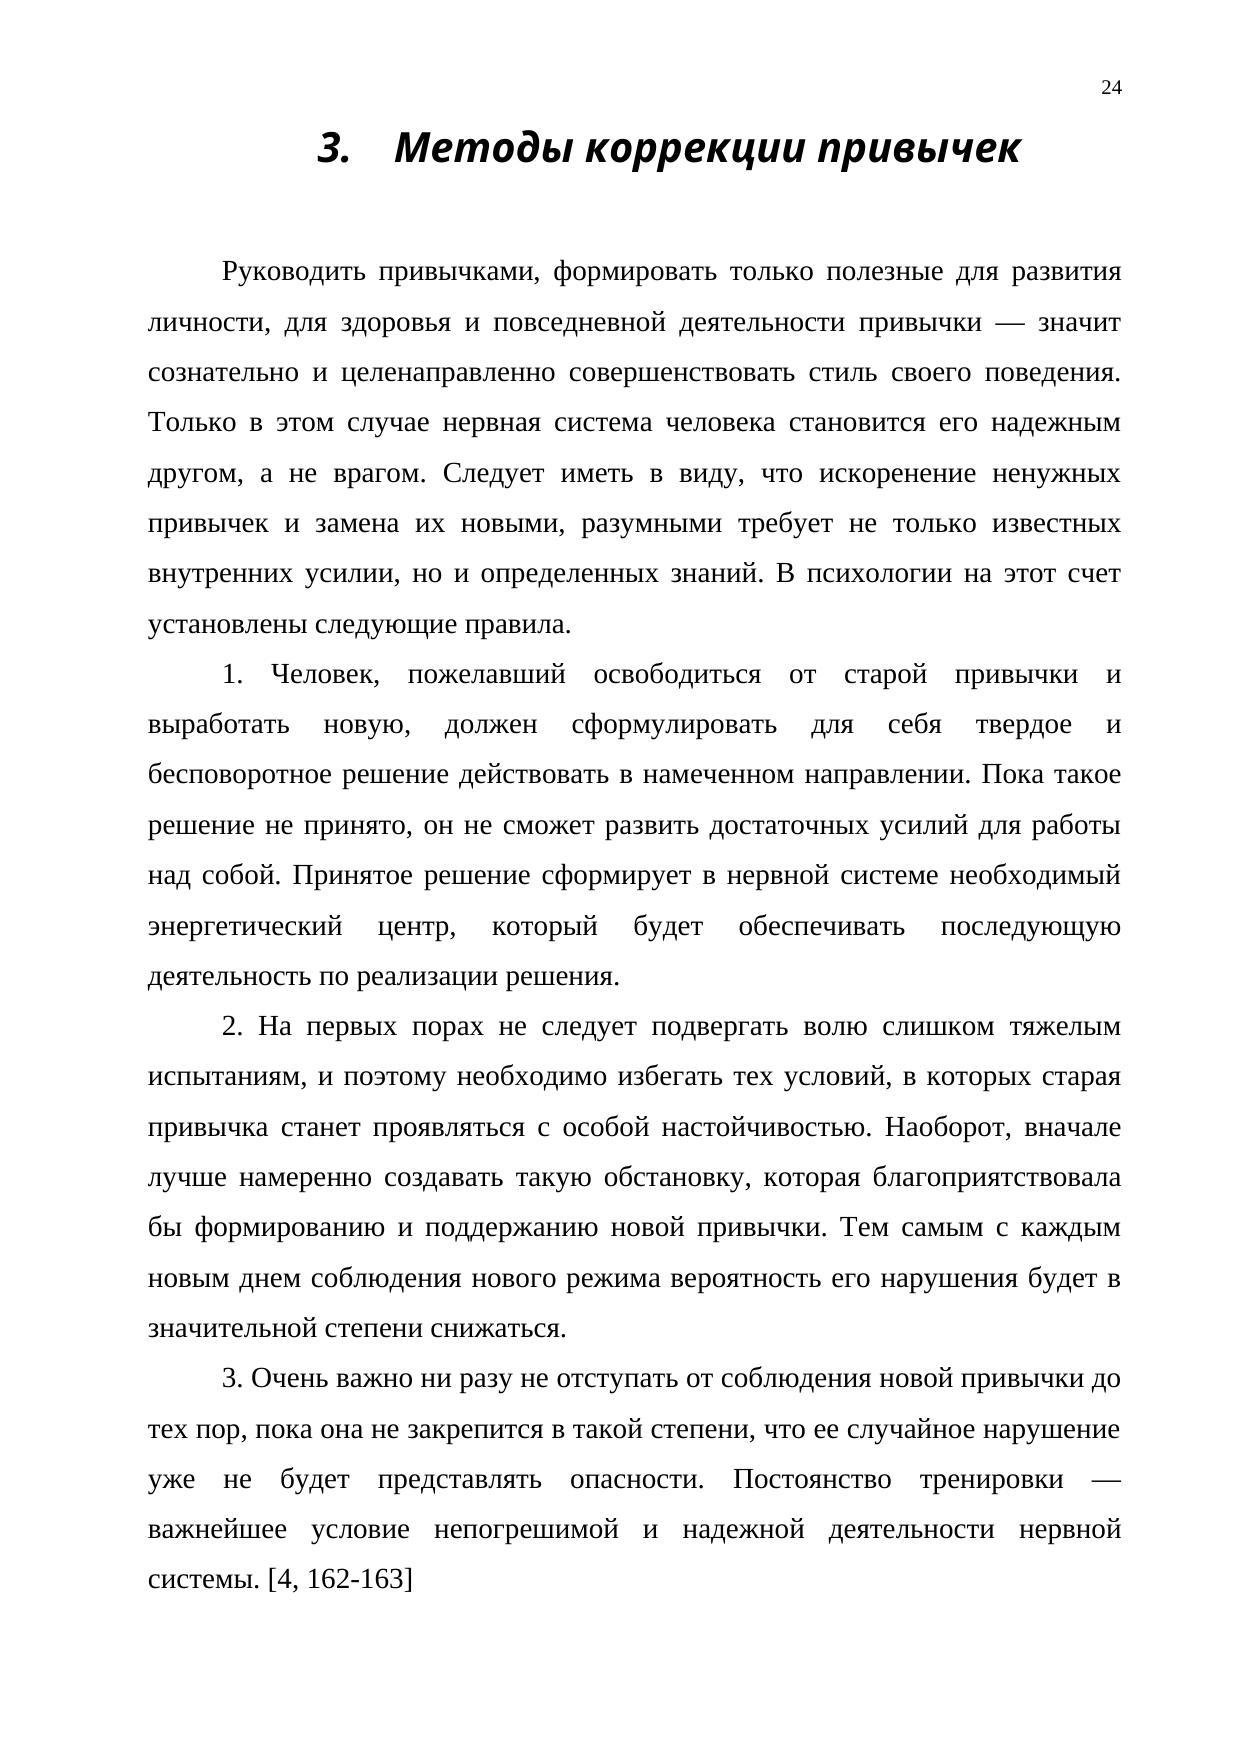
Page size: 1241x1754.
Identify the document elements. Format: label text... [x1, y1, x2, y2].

text Руководить привычками, формировать только полезные для развития личности, для здоровья и повседневной деятельности привычки — значит сознательно и целенаправленно совершенствовать стиль своего поведения. Только в этом случае нервная система человека становится его надежным другом, а не врагом. Следует иметь в виду, что искоренение ненужных привычек и замена их новыми, разумными требует не только известных внутренних усилии, но и определенных знаний. В психологии на этот счет установлены следующие правила. [148, 253, 1122, 639]
text 1. Человек, пожелавший освободиться от старой привычки и выработать новую, должен сформулировать для себя твердое и бесповоротное решение действовать в намеченном направлении. Пока такое решение не принято, он не сможет развить достаточных усилий для работы над собой. Принятое решение сформирует в нервной системе необходимый энергетический центр, который будет обеспечивать последующую деятельность по реализации решения. [148, 656, 1122, 991]
subtitle 3. Методы коррекции привычек [148, 118, 1122, 175]
text 2. На первых порах не следует подвергать волю слишком тяжелым испытаниям, и поэтому необходимо избегать тех условий, в которых старая привычка станет проявляться с особой настойчивостью. Наоборот, вначале лучше намеренно создавать такую обстановку, которая благоприятствовала бы формированию и поддержанию новой привычки. Тем самым с каждым новым днем соблюдения нового режима вероятность его нарушения будет в значительной степени снижаться. [148, 1008, 1122, 1344]
text 3. Очень важно ни разу не отступать от соблюдения новой привычки до тех пор, пока она не закрепится в такой степени, что ее случайное нарушение уже не будет представлять опасности. Постоянство тренировки — важнейшее условие непогрешимой и надежной деятельности нервной системы. [4, 162-163] [148, 1360, 1122, 1595]
